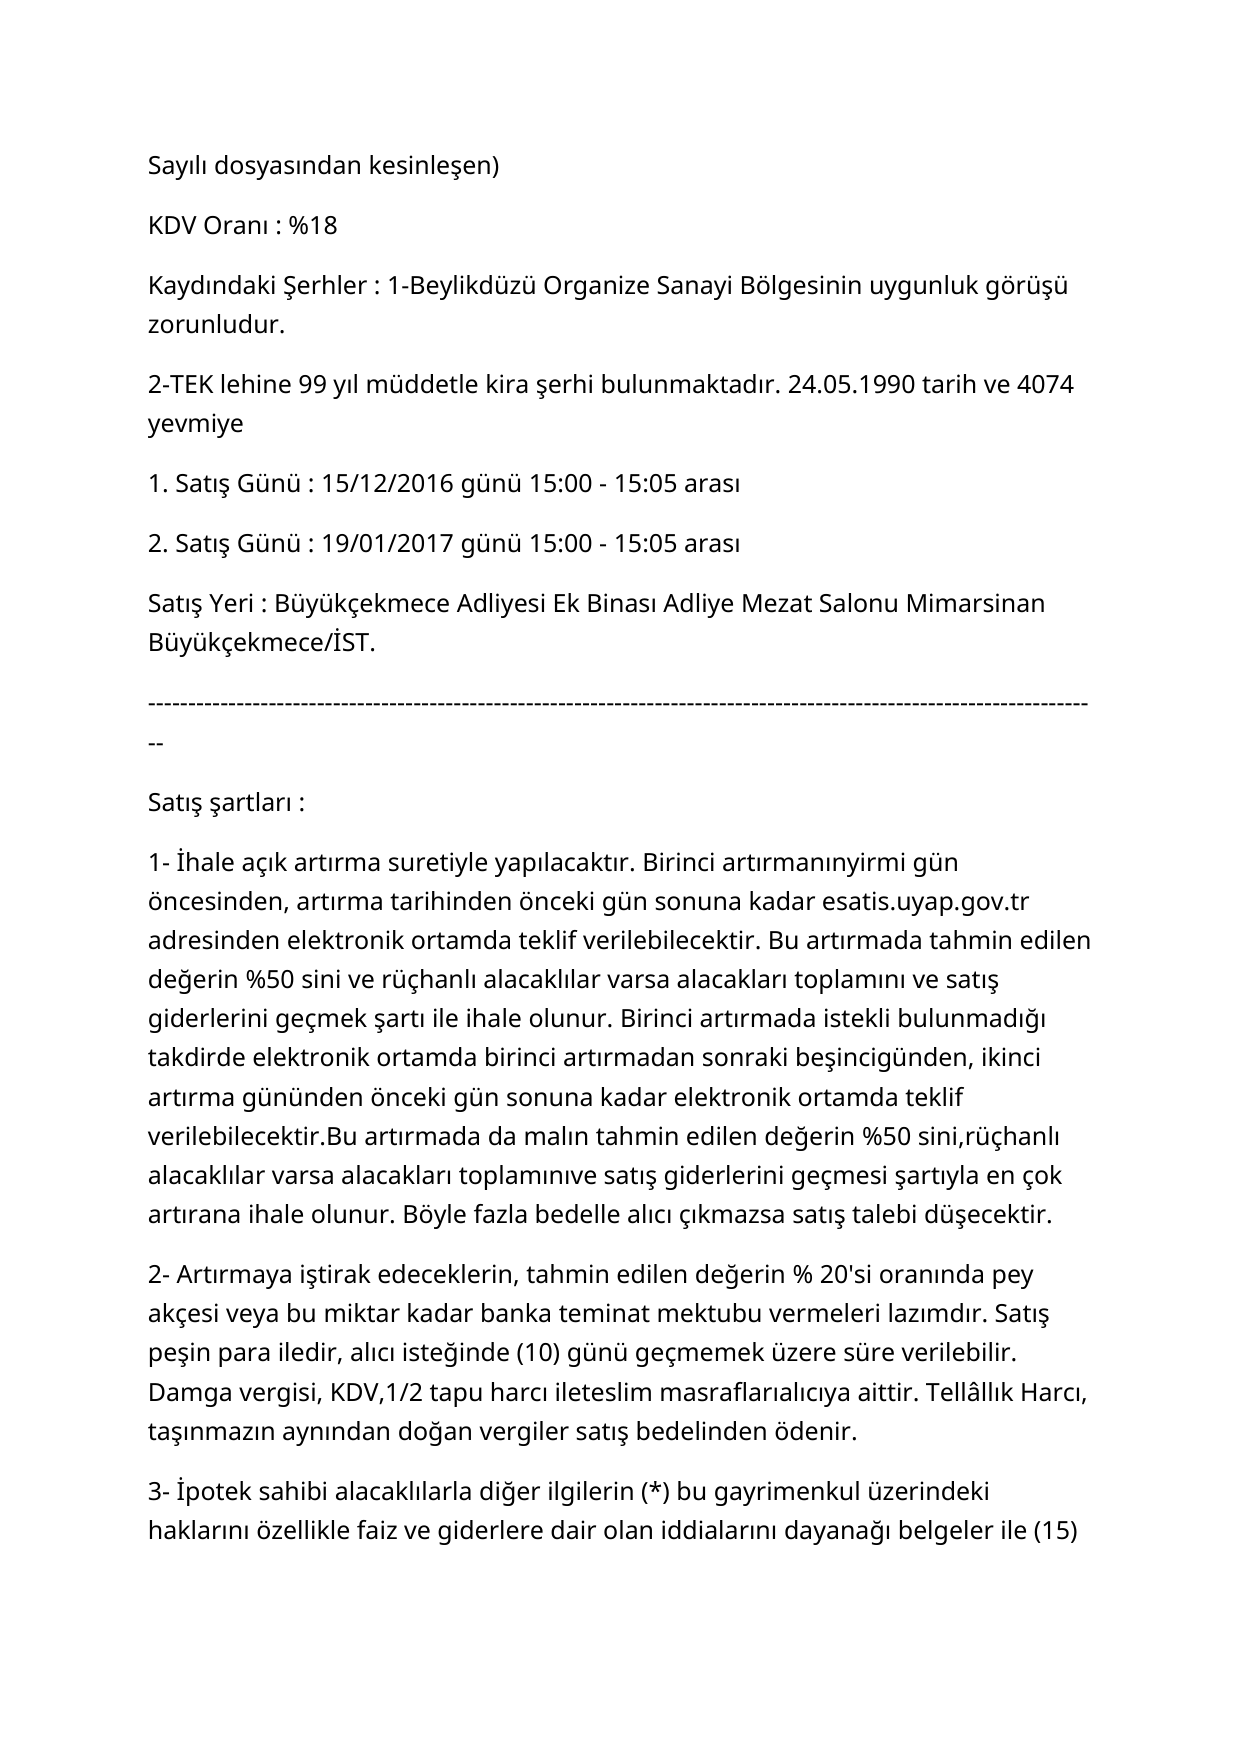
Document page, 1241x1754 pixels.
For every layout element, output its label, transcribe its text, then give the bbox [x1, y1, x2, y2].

text 2- Artırmaya iştirak edeceklerin, tahmin edilen değerin % 20'si oranında pey akçesi veya bu miktar kadar banka teminat mektubu vermeleri lazımdır. Satış peşin para iledir, alıcı isteğinde (10) günü geçmemek üzere süre verilebilir. Damga vergisi, KDV,1/2 tapu harcı ileteslim masraflarıalıcıya aittir. Tellâllık Harcı, taşınmazın aynından doğan vergiler satış bedelinden ödenir. [148, 1257, 1093, 1447]
text Satış şartları : [148, 784, 1093, 818]
text Sayılı dosyasından kesinleşen) [148, 148, 1093, 182]
text KDV Oranı : %18 [148, 208, 1093, 242]
text 2-TEK lehine 99 yıl müddetle kira şerhi bulunmaktadır. 24.05.1990 tarih ve 4074 yevmiye [148, 367, 1093, 440]
text ----------------------------------------------------------------------------------------------------------------------- [148, 685, 1093, 758]
text Kaydındaki Şerhler : 1-Beylikdüzü Organize Sanayi Bölgesinin uygunluk görüşü zorunludur. [148, 268, 1093, 341]
text 1- İhale açık artırma suretiyle yapılacaktır. Birinci artırmanınyirmi gün öncesinden, artırma tarihinden önceki gün sonuna kadar esatis.uyap.gov.tr adresinden elektronik ortamda teklif verilebilecektir. Bu artırmada tahmin edilen değerin %50 sini ve rüçhanlı alacaklılar varsa alacakları toplamını ve satış giderlerini geçmek şartı ile ihale olunur. Birinci artırmada istekli bulunmadığı takdirde elektronik ortamda birinci artırmadan sonraki beşincigünden, ikinci artırma gününden önceki gün sonuna kadar elektronik ortamda teklif verilebilecektir.Bu artırmada da malın tahmin edilen değerin %50 sini,rüçhanlı alacaklılar varsa alacakları toplamınıve satış giderlerini geçmesi şartıyla en çok artırana ihale olunur. Böyle fazla bedelle alıcı çıkmazsa satış talebi düşecektir. [148, 844, 1093, 1231]
text 2. Satış Günü : 19/01/2017 günü 15:00 - 15:05 arası [148, 526, 1093, 560]
text Satış Yeri : Büyükçekmece Adliyesi Ek Binası Adliye Mezat Salonu Mimarsinan Büyükçekmece/İST. [148, 586, 1093, 659]
text 1. Satış Günü : 15/12/2016 günü 15:00 - 15:05 arası [148, 466, 1093, 500]
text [148, 1473, 1093, 1547]
